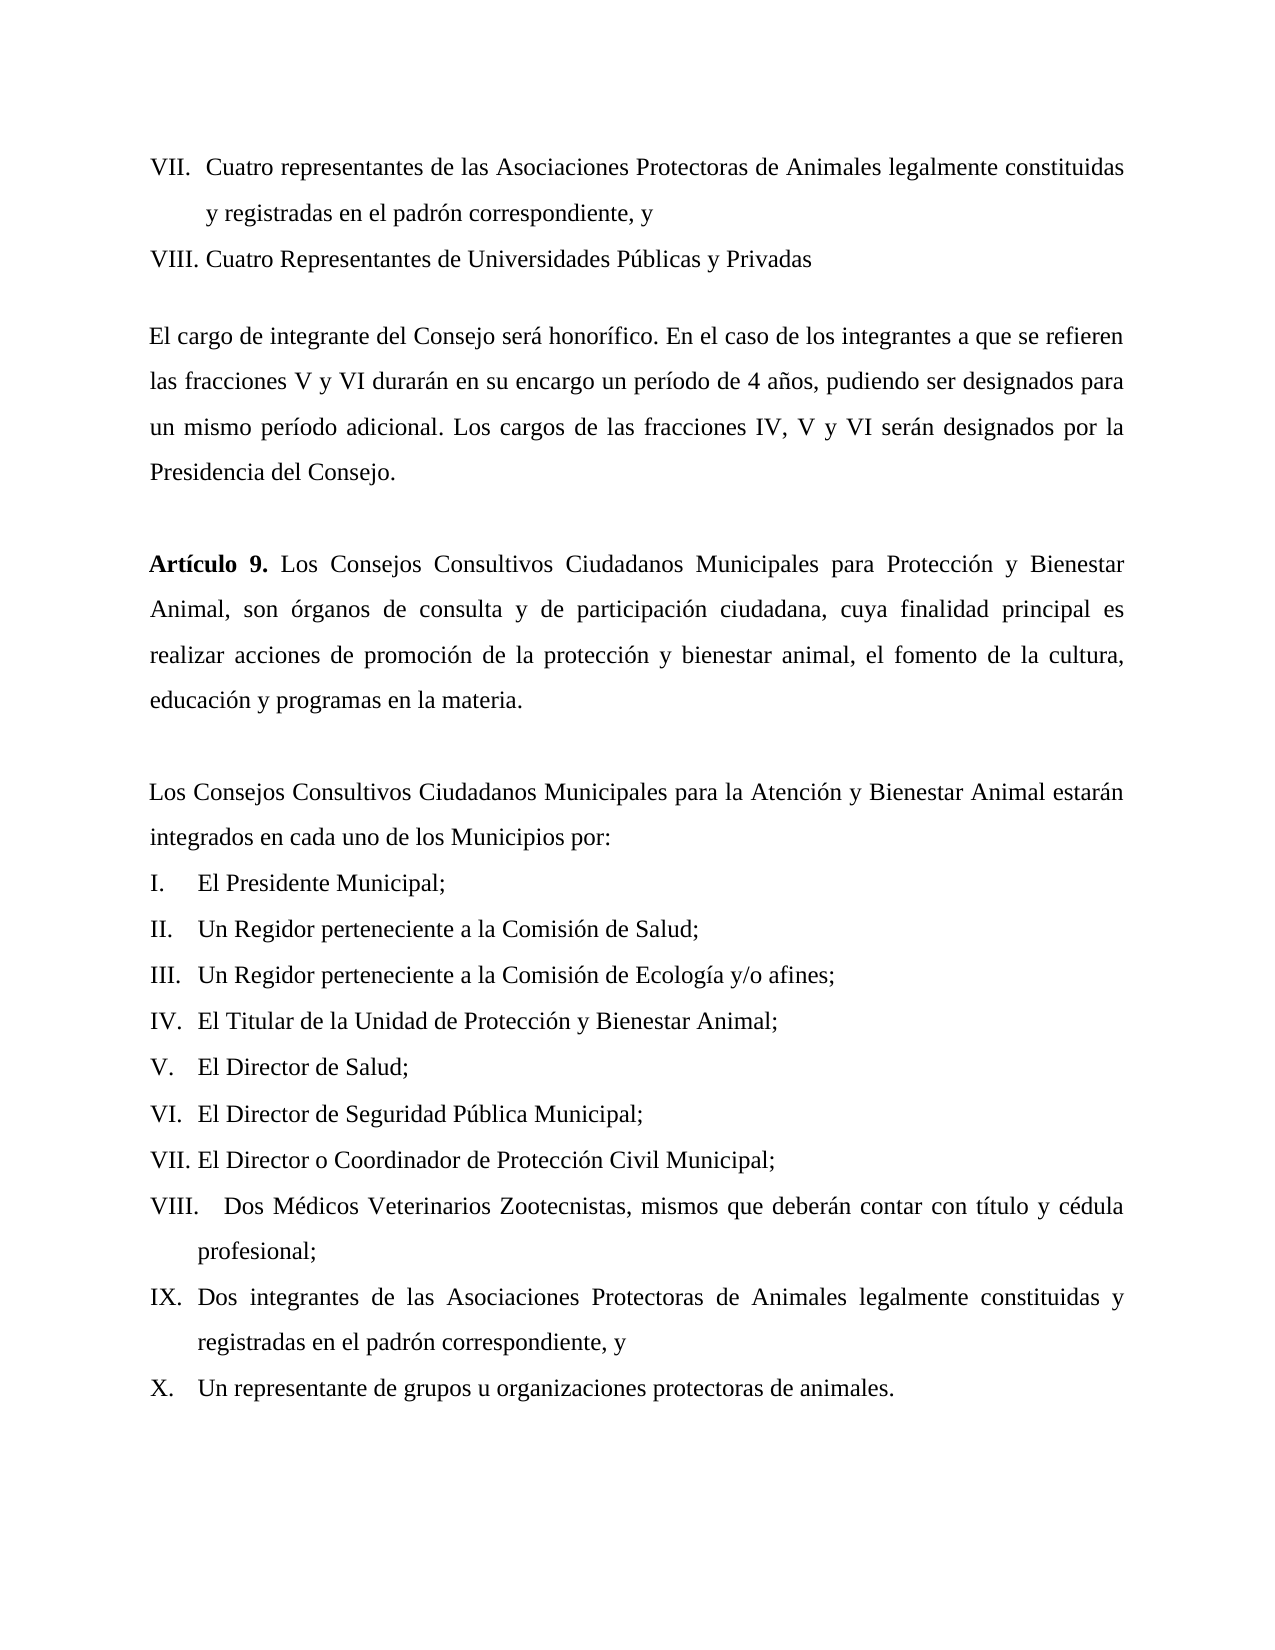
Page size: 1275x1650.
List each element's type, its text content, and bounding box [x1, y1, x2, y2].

list Dos integrantes de las Asociaciones Protectoras de Animales legalmente constituidas y registradas en el padrón correspondiente, y [150, 1282, 1125, 1356]
list El Presidente Municipal; [150, 868, 1125, 897]
list El Director de Seguridad Pública Municipal; [150, 1099, 1125, 1127]
list Un Regidor perteneciente a la Comisión de Ecología y/o afines; [150, 960, 1125, 989]
text Artículo 9. Los Consejos Consultivos Ciudadanos Municipales para Protección y Bienestar Animal, son órganos de consulta y de participación ciudadana, cuya finalidad principal es realizar acciones de promoción de la protección y bienestar animal, el fomento de la cultura, educación y programas en la materia. [148, 549, 1125, 714]
list El Director de Salud; [150, 1052, 1125, 1081]
list Un representante de grupos u organizaciones protectoras de animales. [150, 1373, 1125, 1402]
list Dos Médicos Veterinarios Zootecnistas, mismos que deberán contar con título y cédula profesional; [150, 1191, 1125, 1265]
list Cuatro Representantes de Universidades Públicas y Privadas [150, 244, 1125, 272]
list Cuatro representantes de las Asociaciones Protectoras de Animales legalmente constituidas y registradas en el padrón correspondiente, y [150, 152, 1125, 227]
list Un Regidor perteneciente a la Comisión de Salud; [150, 914, 1125, 943]
list El Director o Coordinador de Protección Civil Municipal; [150, 1145, 1125, 1173]
text Los Consejos Consultivos Ciudadanos Municipales para la Atención y Bienestar Animal estarán integrados en cada uno de los Municipios por: [148, 777, 1125, 851]
text El cargo de integrante del Consejo será honorífico. En el caso de los integrantes a que se refieren las fracciones V y VI durarán en su encargo un período de 4 años, pudiendo ser designados para un mismo período adicional. Los cargos de las fracciones IV, V y VI serán designados por la Presidencia del Consejo. [148, 321, 1125, 486]
list El Titular de la Unidad de Protección y Bienestar Animal; [150, 1006, 1125, 1035]
